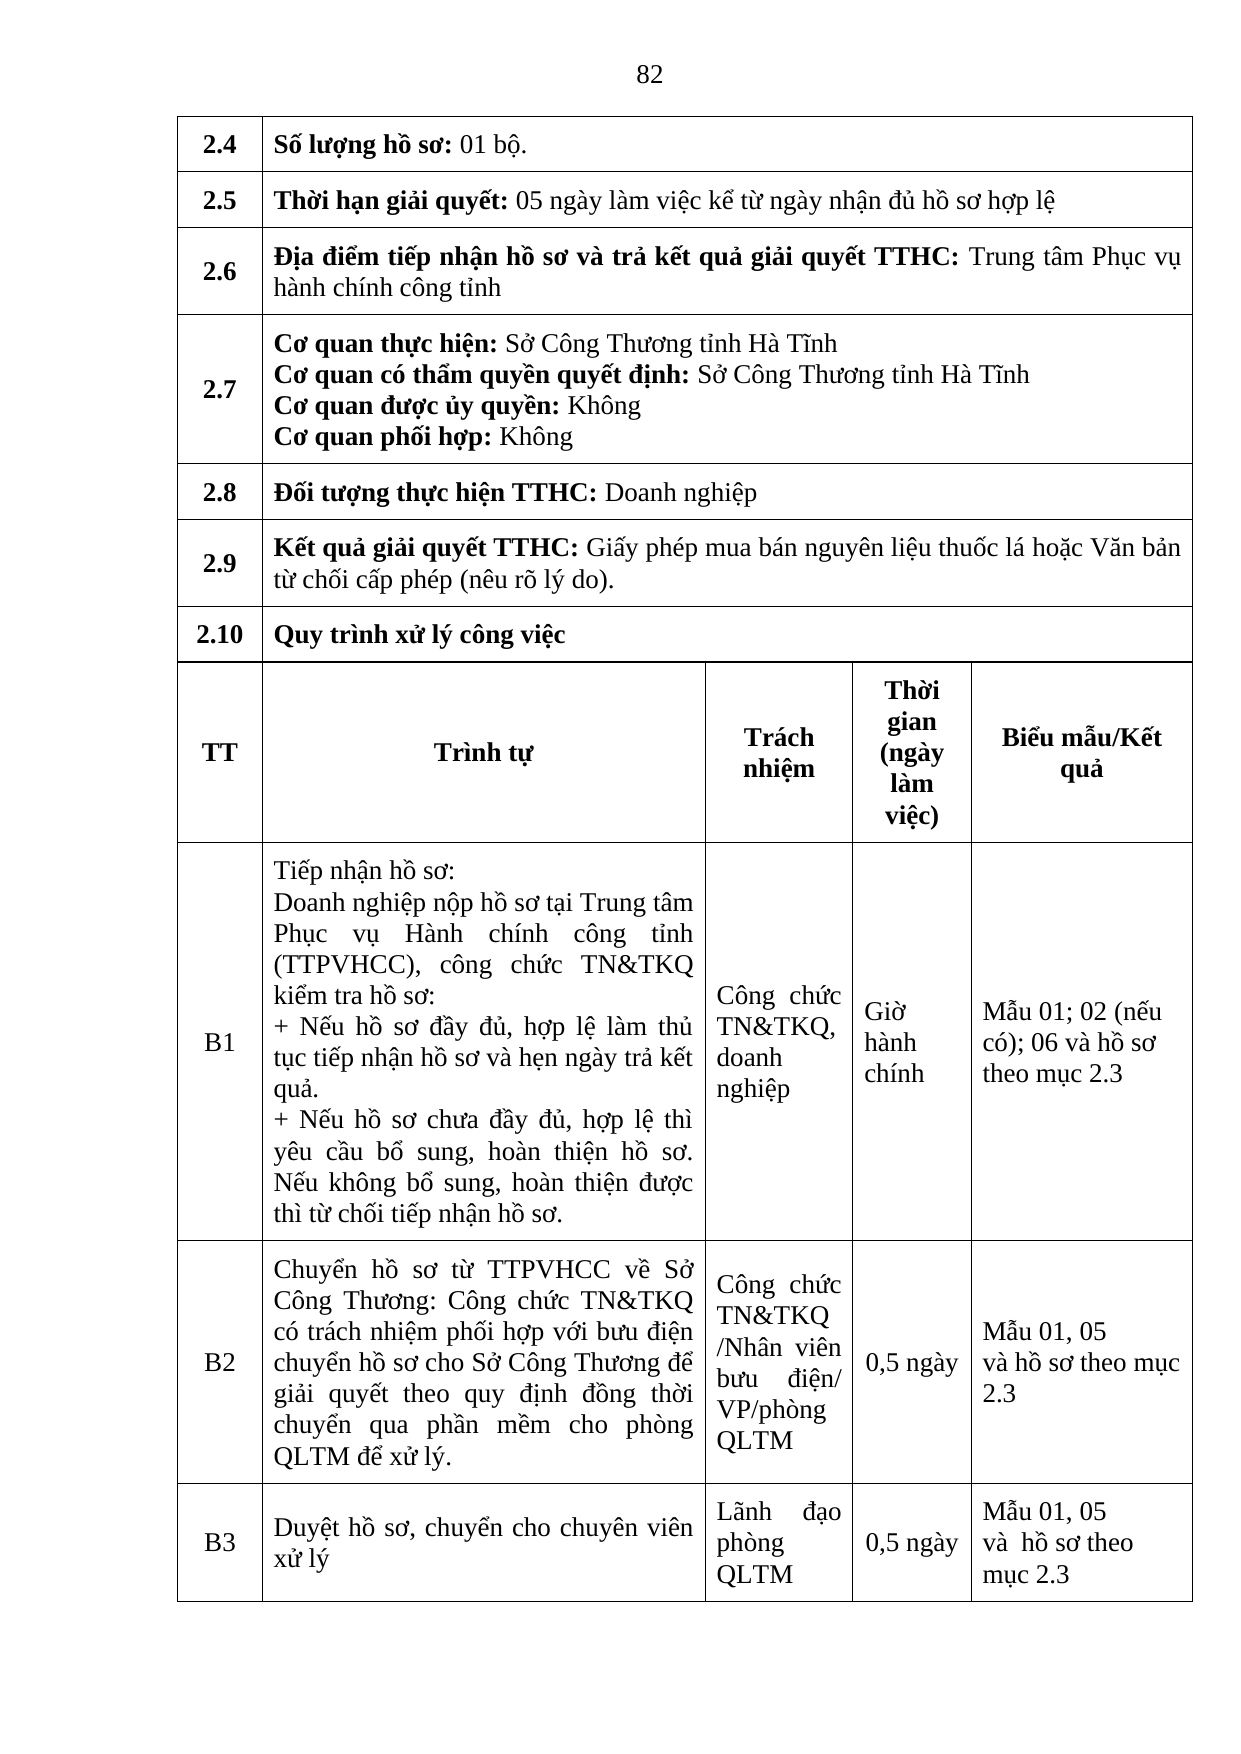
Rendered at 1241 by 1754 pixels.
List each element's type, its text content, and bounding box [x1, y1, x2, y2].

table_cell B3 [178, 1484, 262, 1601]
table_cell Thời gian (ngày làm việc) [853, 663, 971, 842]
table_cell Trách nhiệm [706, 663, 852, 842]
table_cell Trình tự [263, 663, 705, 842]
table_cell 2.5 [178, 172, 262, 227]
table_cell Mẫu 01, 05 và hồ sơ theo mục 2.3 [972, 1241, 1192, 1483]
table_cell Công chức TN&TKQ /Nhân viên bưu điện/ VP/phòng QLTM [706, 1241, 852, 1483]
table_cell Quy trình xử lý công việc [263, 607, 1192, 661]
table_cell Chuyển hồ sơ từ TTPVHCC về Sở Công Thương: Công chức TN&TKQ có trách nhiệm phối hợp với bưu điện chuyển hồ sơ cho Sở Công Thương để giải quyết theo quy định đồng thời chuyển qua phần mềm cho phòng QLTM để xử lý. [263, 1241, 705, 1483]
table_cell Thời hạn giải quyết: 05 ngày làm việc kể từ ngày nhận đủ hồ sơ hợp lệ [263, 172, 1192, 227]
table_cell Biểu mẫu/Kết quả [972, 663, 1192, 842]
table_cell 0,5 ngày [853, 1241, 971, 1483]
table_cell 2.4 [178, 117, 262, 171]
table_cell Công chức TN&TKQ, doanh nghiệp [706, 843, 852, 1240]
table_cell 0,5 ngày [853, 1484, 971, 1601]
table_cell TT [178, 663, 262, 842]
table_cell Cơ quan thực hiện: Sở Công Thương tỉnh Hà Tĩnh Cơ quan có thẩm quyền quyết định: Sở Công Thương tỉnh Hà Tĩnh Cơ quan được ủy quyền: Không Cơ quan phối hợp: Không [263, 315, 1192, 463]
table_cell Lãnh đạo phòng QLTM [706, 1484, 852, 1601]
table_cell Mẫu 01, 05 và hồ sơ theo mục 2.3 [972, 1484, 1192, 1601]
table_cell 2.10 [178, 607, 262, 661]
table_cell Giờ hành chính [853, 843, 971, 1240]
table_cell Số lượng hồ sơ: 01 bộ. [263, 117, 1192, 171]
table_cell Kết quả giải quyết TTHC: Giấy phép mua bán nguyên liệu thuốc lá hoặc Văn bản từ chối cấp phép (nêu rõ lý do). [263, 520, 1192, 606]
table_cell Địa điểm tiếp nhận hồ sơ và trả kết quả giải quyết TTHC: Trung tâm Phục vụ hành chính công tỉnh [263, 228, 1192, 314]
table_cell Tiếp nhận hồ sơ: Doanh nghiệp nộp hồ sơ tại Trung tâm Phục vụ Hành chính công tỉnh (TTPVHCC), công chức TN&TKQ kiểm tra hồ sơ: + Nếu hồ sơ đầy đủ, hợp lệ làm thủ tục tiếp nhận hồ sơ và hẹn ngày trả kết quả. + Nếu hồ sơ chưa đầy đủ, hợp lệ thì yêu cầu bổ sung, hoàn thiện hồ sơ. Nếu không bổ sung, hoàn thiện được thì từ chối tiếp nhận hồ sơ. [263, 843, 705, 1240]
table_cell B2 [178, 1241, 262, 1483]
table_cell Duyệt hồ sơ, chuyển cho chuyên viên xử lý [263, 1484, 705, 1601]
table_cell Mẫu 01; 02 (nếu có); 06 và hồ sơ theo mục 2.3 [972, 843, 1192, 1240]
table_cell 2.8 [178, 464, 262, 519]
table_cell B1 [178, 843, 262, 1240]
table_cell 2.9 [178, 520, 262, 606]
table_cell 2.6 [178, 228, 262, 314]
table_cell 2.7 [178, 315, 262, 463]
table_cell Đối tượng thực hiện TTHC: Doanh nghiệp [263, 464, 1192, 519]
